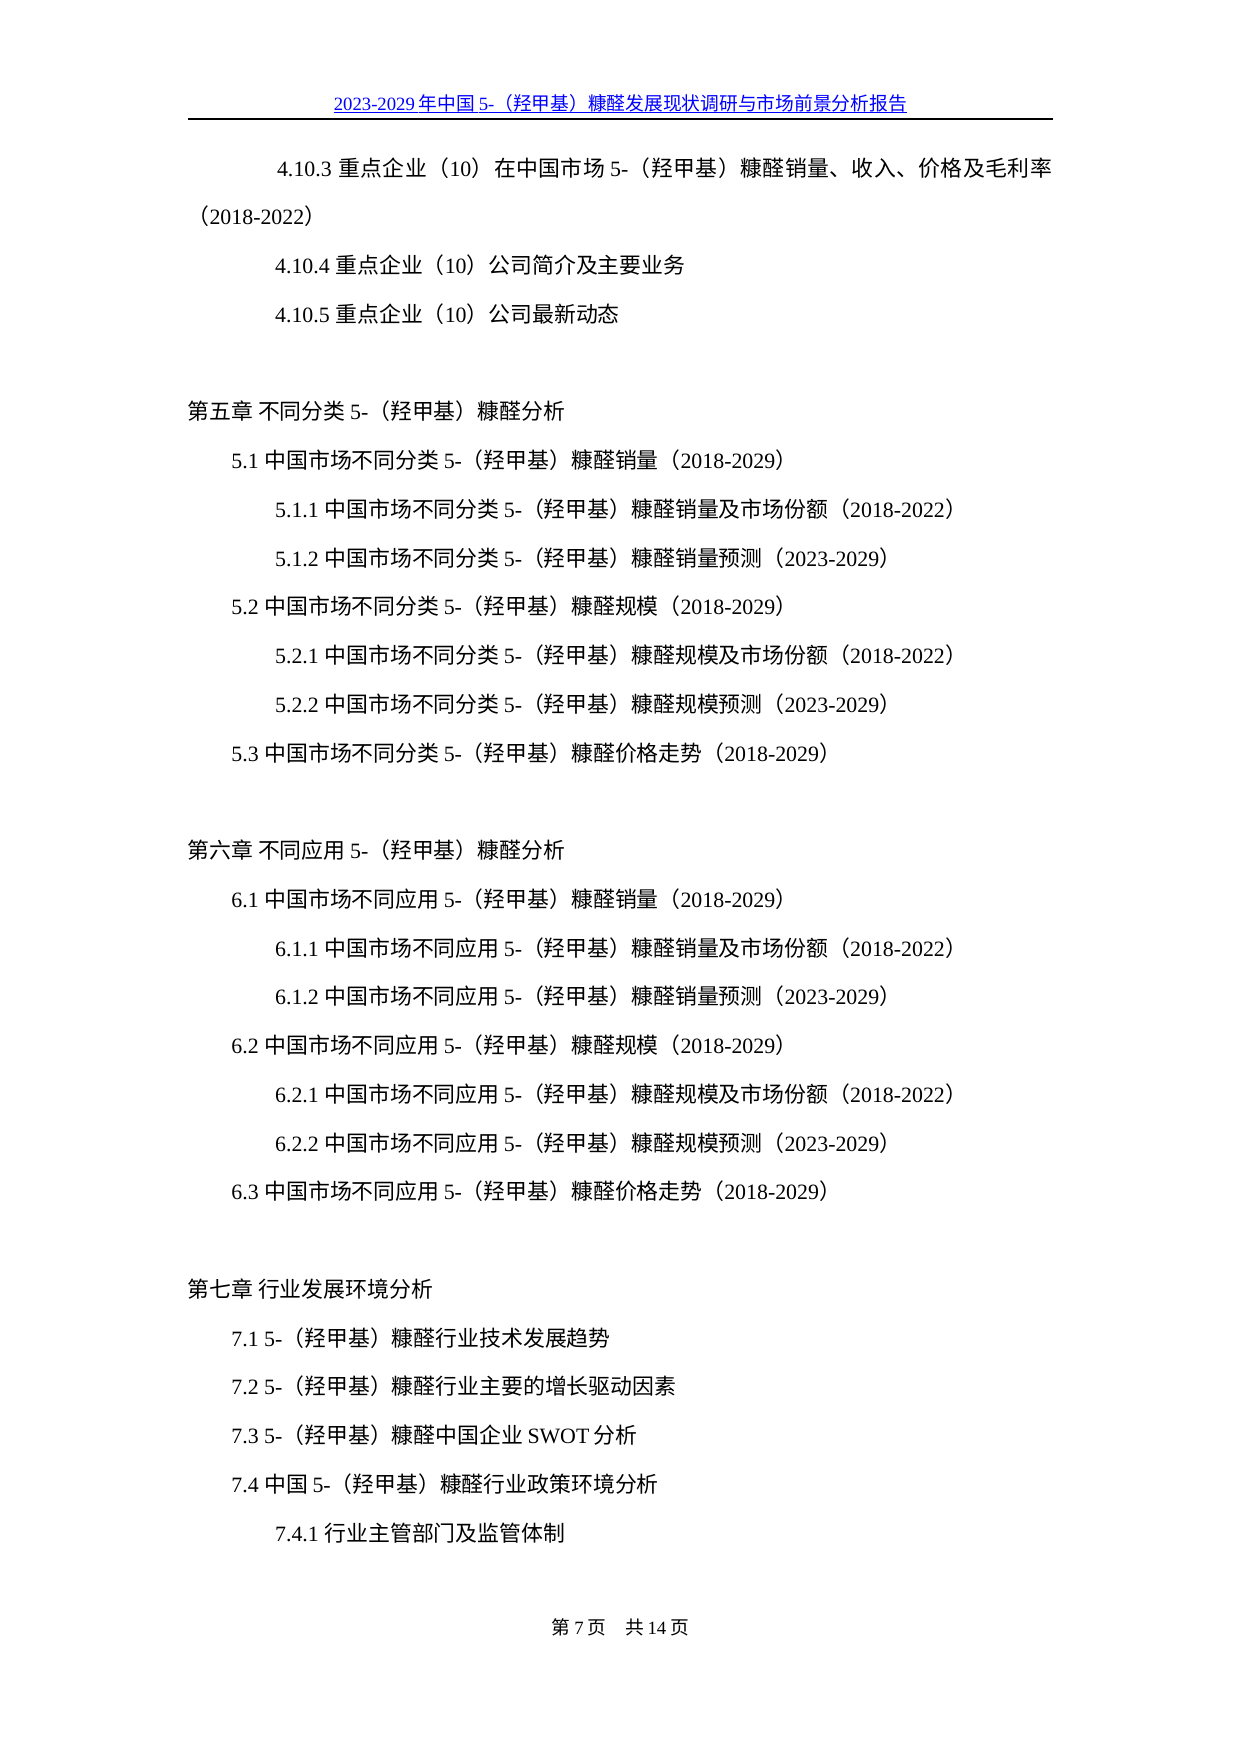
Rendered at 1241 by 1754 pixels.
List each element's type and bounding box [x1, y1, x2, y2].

text [187, 150, 1053, 1548]
